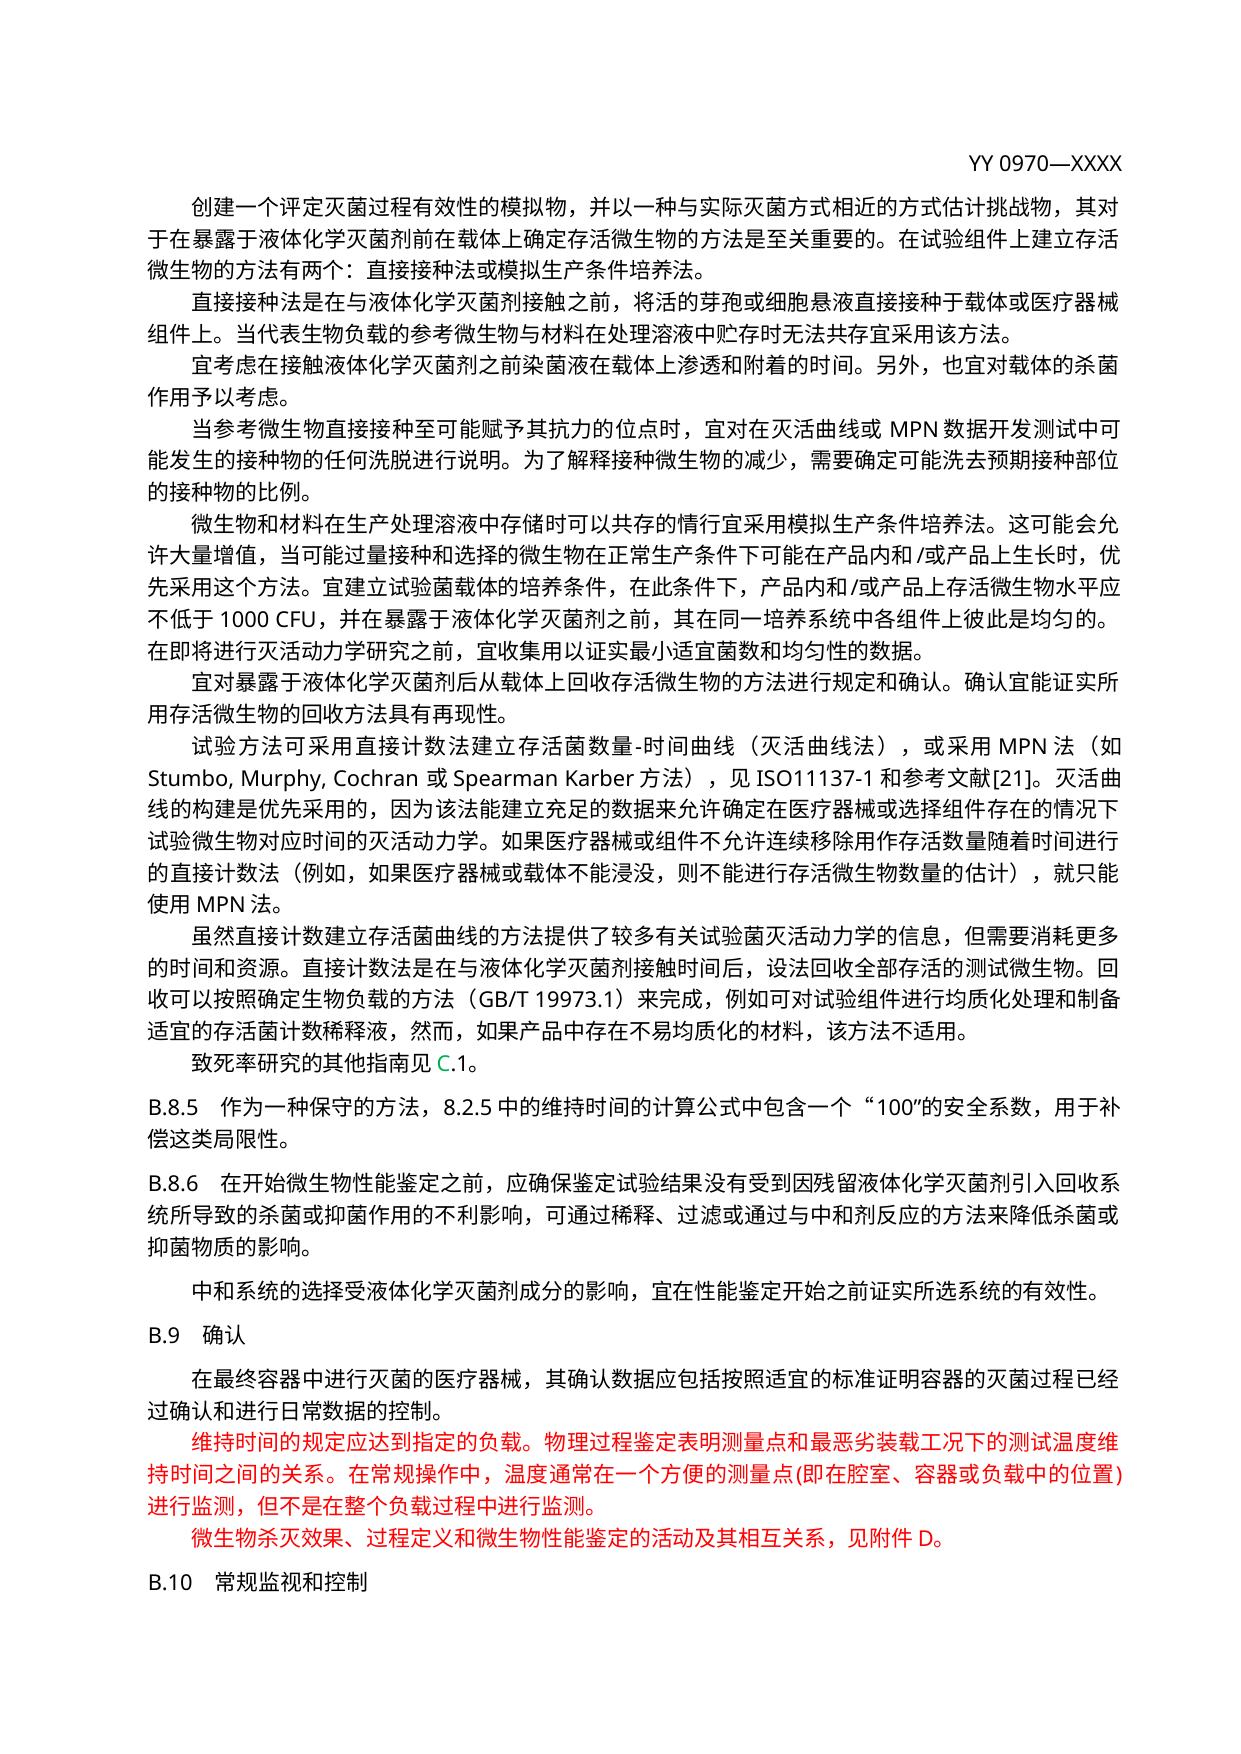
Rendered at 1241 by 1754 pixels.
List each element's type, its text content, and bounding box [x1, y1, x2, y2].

text 作为一种保守的方法，8.2.5中的维持时间的计算公式中包含一个“100”的安全系数，用于补偿这类局限性。 [148, 1090, 1122, 1153]
text 维持时间的规定应达到指定的负载。物理过程鉴定表明测量点和最恶劣装载工况下的测试温度维持时间之间的关系。在常规操作中，温度通常在一个方便的测量点(即在腔室、容器或负载中的位置)进行监测，但不是在整个负载过程中进行监测。 [148, 1425, 1122, 1521]
list 宜对暴露于液体化学灭菌剂后从载体上回收存活微生物的方法进行规定和确认。确认宜能证实所用存活微生物的回收方法具有再现性。 [148, 665, 1122, 729]
text 确认 [148, 1318, 1122, 1349]
text 中和系统的选择受液体化学灭菌剂成分的影响，宜在性能鉴定开始之前证实所选系统的有效性。 [148, 1274, 1122, 1305]
text 在开始微生物性能鉴定之前，应确保鉴定试验结果没有受到因残留液体化学灭菌剂引入回收系统所导致的杀菌或抑菌作用的不利影响，可通过稀释、过滤或通过与中和剂反应的方法来降低杀菌或抑菌物质的影响。 [148, 1166, 1122, 1261]
text 微生物杀灭效果、过程定义和微生物性能鉴定的活动及其相互关系，见附件D。 [148, 1521, 1122, 1552]
list 微生物和材料在生产处理溶液中存储时可以共存的情行宜采用模拟生产条件培养法。这可能会允许大量增值，当可能过量接种和选择的微生物在正常生产条件下可能在产品内和/或产品上生长时，优先采用这个方法。宜建立试验菌载体的培养条件，在此条件下，产品内和/或产品上存活微生物水平应不低于1000 CFU，并在暴露于液体化学灭菌剂之前，其在同一培养系统中各组件上彼此是均匀的。在即将进行灭活动力学研究之前，宜收集用以证实最小适宜菌数和均匀性的数据。 [148, 507, 1122, 665]
text 常规监视和控制 [148, 1565, 1122, 1597]
list 创建一个评定灭菌过程有效性的模拟物，并以一种与实际灭菌方式相近的方式估计挑战物，其对于在暴露于液体化学灭菌剂前在载体上确定存活微生物的方法是至关重要的。在试验组件上建立存活微生物的方法有两个：直接接种法或模拟生产条件培养法。 [148, 190, 1122, 285]
list 试验方法可采用直接计数法建立存活菌数量-时间曲线（灭活曲线法），或采用MPN法（如Stumbo, Murphy, Cochran 或Spearman Karber方法），见ISO11137-1和参考文献[21]。灭活曲线的构建是优先采用的，因为该法能建立充足的数据来允许确定在医疗器械或选择组件存在的情况下试验微生物对应时间的灭活动力学。如果医疗器械或组件不允许连续移除用作存活数量随着时间进行的直接计数法（例如，如果医疗器械或载体不能浸没，则不能进行存活微生物数量的估计），就只能使用MPN法。 [148, 729, 1122, 919]
list 当参考微生物直接接种至可能赋予其抗力的位点时，宜对在灭活曲线或MPN数据开发测试中可能发生的接种物的任何洗脱进行说明。为了解释接种微生物的减少，需要确定可能洗去预期接种部位的接种物的比例。 [148, 412, 1122, 507]
list 致死率研究的其他指南见C.1。 [148, 1046, 1122, 1078]
text 在最终容器中进行灭菌的医疗器械，其确认数据应包括按照适宜的标准证明容器的灭菌过程已经过确认和进行日常数据的控制。 [148, 1362, 1122, 1425]
list 直接接种法是在与液体化学灭菌剂接触之前，将活的芽孢或细胞悬液直接接种于载体或医疗器械组件上。当代表生物负载的参考微生物与材料在处理溶液中贮存时无法共存宜采用该方法。 [148, 285, 1122, 348]
list 宜考虑在接触液体化学灭菌剂之前染菌液在载体上渗透和附着的时间。另外，也宜对载体的杀菌作用予以考虑。 [148, 348, 1122, 412]
list 虽然直接计数建立存活菌曲线的方法提供了较多有关试验菌灭活动力学的信息，但需要消耗更多的时间和资源。直接计数法是在与液体化学灭菌剂接触时间后，设法回收全部存活的测试微生物。回收可以按照确定生物负载的方法（GB/T 19973.1）来完成，例如可对试验组件进行均质化处理和制备适宜的存活菌计数稀释液，然而，如果产品中存在不易均质化的材料，该方法不适用。 [148, 919, 1122, 1046]
